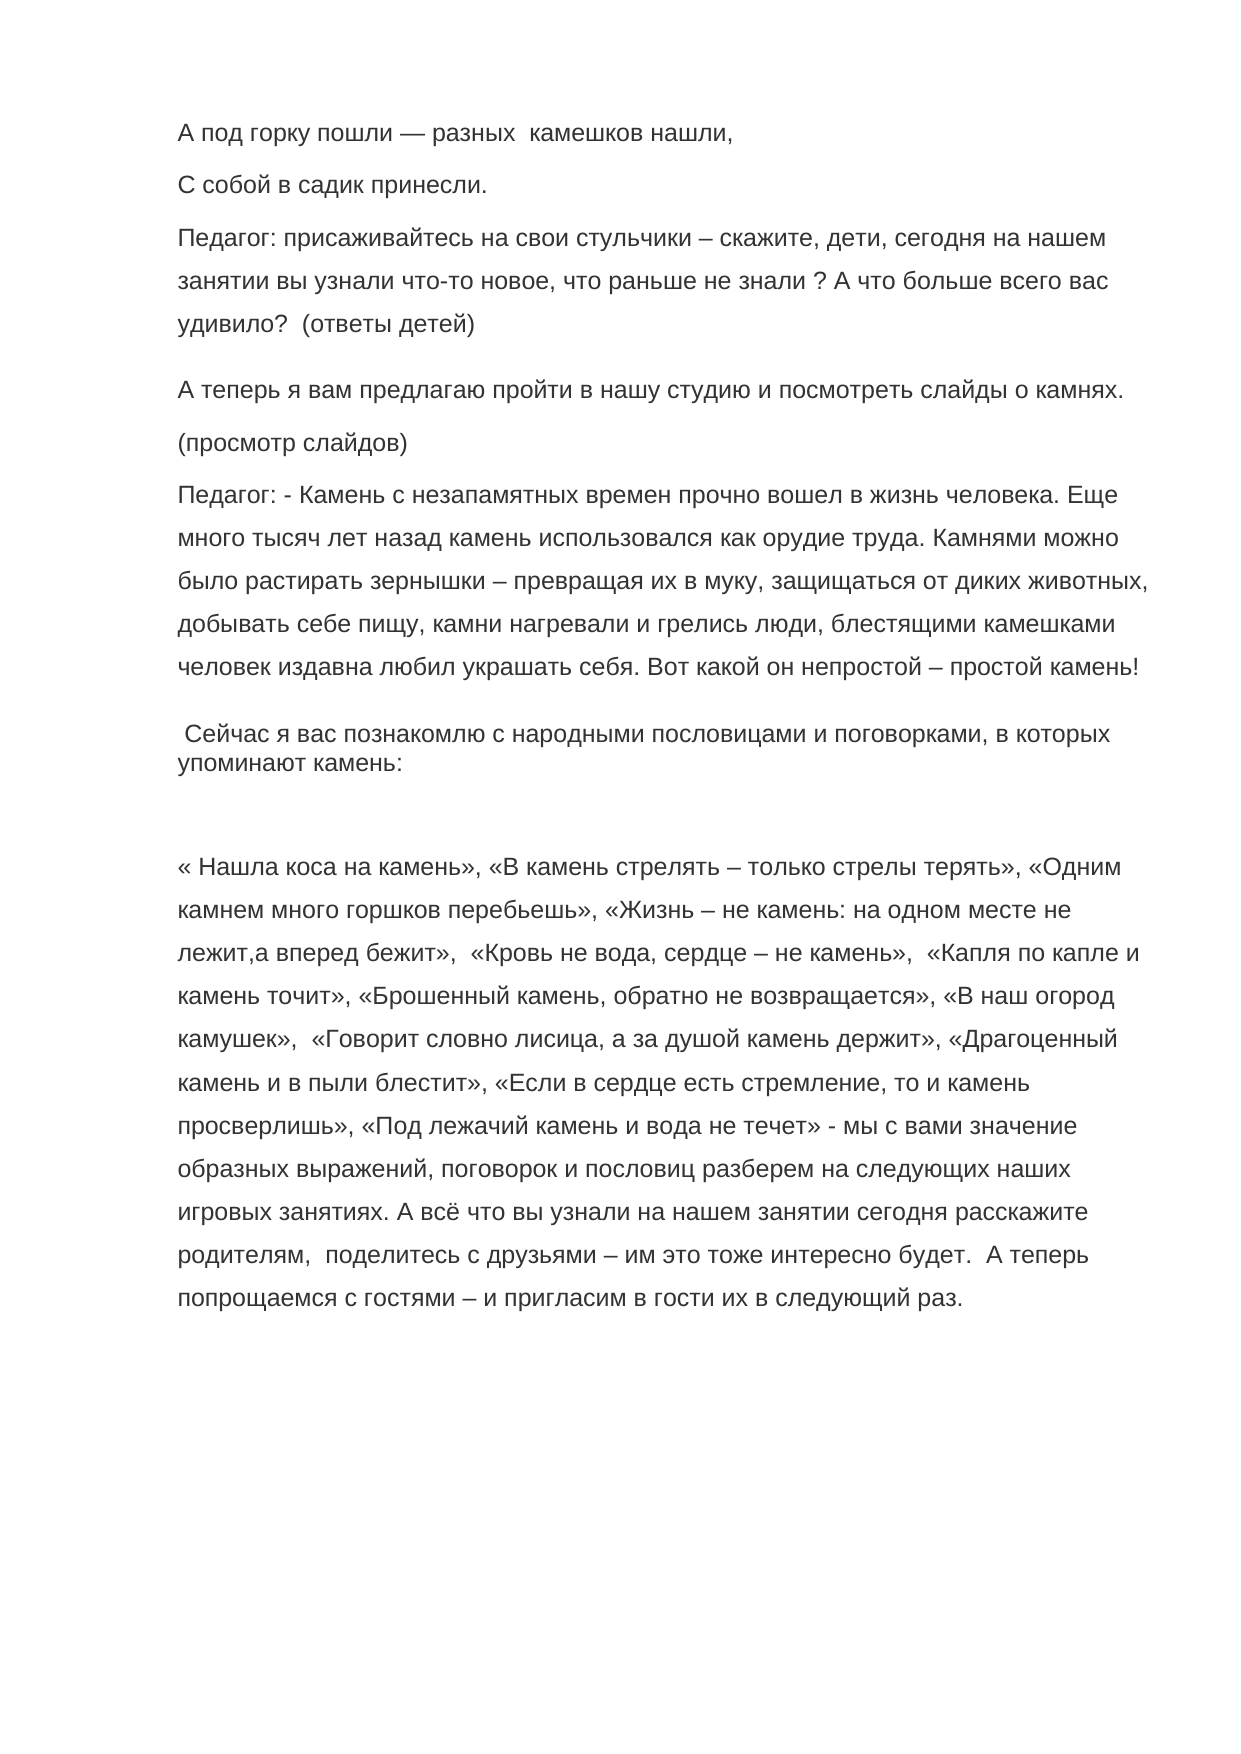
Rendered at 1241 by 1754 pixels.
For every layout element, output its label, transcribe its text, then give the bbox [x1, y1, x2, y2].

text С собой в садик принесли. [177, 170, 1152, 199]
text Сейчас я вас познакомлю с народными пословицами и поговорками, в которых упоминают камень: [177, 719, 1152, 776]
text А под горку пошли — разных камешков нашли, [177, 118, 1152, 147]
text Педагог: присаживайтесь на свои стульчики – скажите, дети, сегодня на нашем занятии вы узнали что-то новое, что раньше не знали ? А что больше всего вас удивило? (ответы детей) [177, 222, 1152, 337]
text Педагог: - Камень с незапамятных времен прочно вошел в жизнь человека. Еще много тысяч лет назад камень использовался как орудие труда. Камнями можно было растирать зернышки – превращая их в муку, защищаться от диких животных, добывать себе пищу, камни нагревали и грелись люди, блестящими камешками человек издавна любил украшать себя. Вот какой он непростой – простой камень! [177, 480, 1152, 681]
text « Нашла коса на камень», «В камень стрелять – только стрелы терять», «Одним камнем много горшков перебьешь», «Жизнь – не камень: на одном месте не лежит,а вперед бежит», «Кровь не вода, сердце – не камень», «Капля по капле и камень точит», «Брошенный камень, обратно не возвращается», «В наш огород камушек», «Говорит словно лисица, а за душой камень держит», «Драгоценный камень и в пыли блестит», «Если в сердце есть стремление, то и камень просверлишь», «Под лежачий камень и вода не течет» - мы с вами значение образных выражений, поговорок и пословиц разберем на следующих наших игровых занятиях. А всё что вы узнали на нашем занятии сегодня расскажите родителям, поделитесь с друзьями – им это тоже интересно будет. А теперь попрощаемся с гостями – и пригласим в гости их в следующий раз. [177, 852, 1152, 1312]
text А теперь я вам предлагаю пройти в нашу студию и посмотреть слайды о камнях. [177, 375, 1152, 404]
text (просмотр слайдов) [177, 427, 1152, 456]
